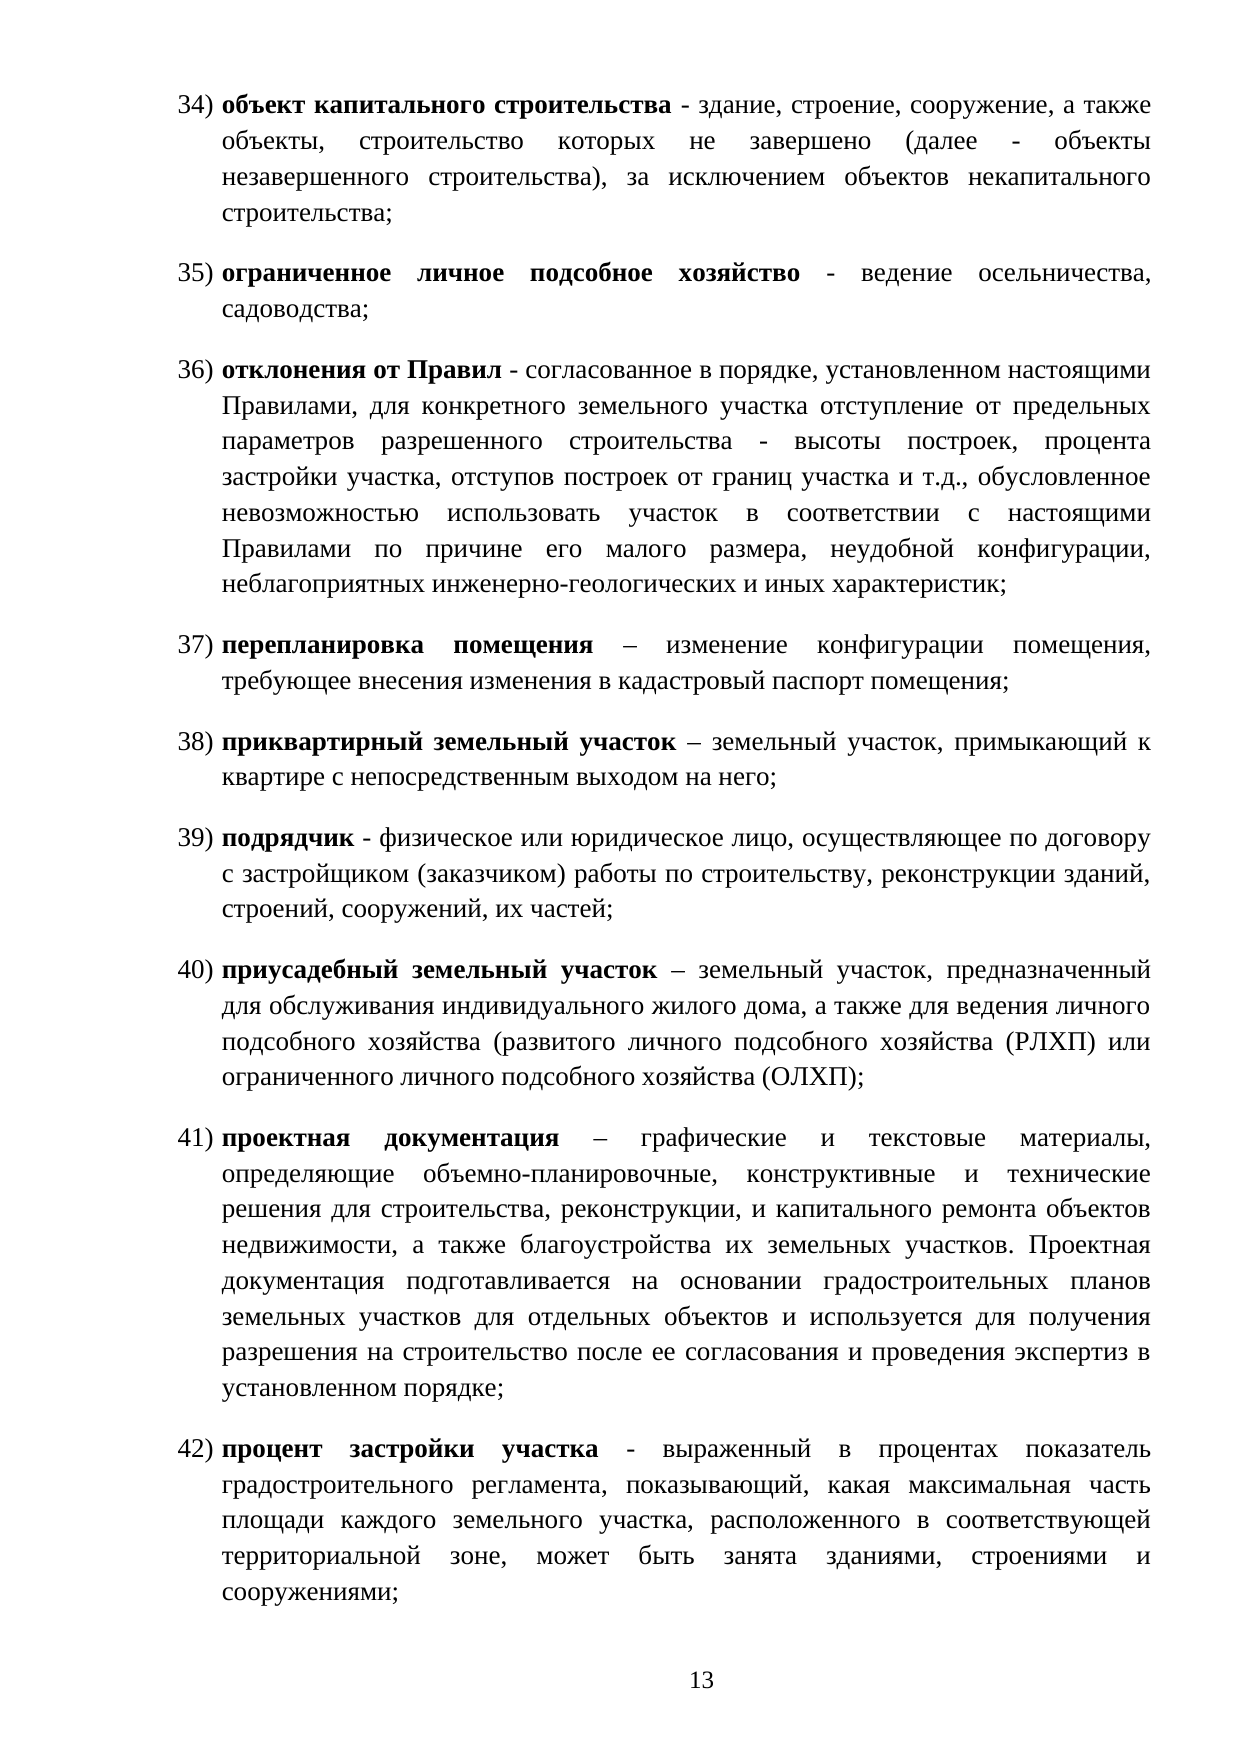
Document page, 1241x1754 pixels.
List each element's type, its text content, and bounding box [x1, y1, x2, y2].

list отклонения от Правил - согласованное в порядке, установленном настоящими Правилами, для конкретного земельного участка отступление от предельных параметров разрешенного строительства - высоты построек, процента застройки участка, отступов построек от границ участка и т.д., обусловленное невозможностью использовать участок в соответствии с настоящими Правилами по причине его малого размера, неудобной конфигурации, неблагоприятных инженерно-геологических и иных характеристик; [177, 353, 1152, 598]
list приквартирный земельный участок – земельный участок, примыкающий к квартире с непосредственным выходом на него; [177, 724, 1152, 791]
list перепланировка помещения – изменение конфигурации помещения, требующее внесения изменения в кадастровый паспорт помещения; [177, 628, 1152, 695]
list приусадебный земельный участок – земельный участок, предназначенный для обслуживания индивидуального жилого дома, а также для ведения личного подсобного хозяйства (развитого личного подсобного хозяйства (РЛХП) или ограниченного личного подсобного хозяйства (ОЛХП); [177, 953, 1152, 1092]
list ограниченное личное подсобное хозяйство - ведение осельничества, садоводства; [177, 257, 1152, 323]
list проектная документация – графические и текстовые материалы, определяющие объемно-планировочные, конструктивные и технические решения для строительства, реконструкции, и капитального ремонта объектов недвижимости, а также благоустройства их земельных участков. Проектная документация подготавливается на основании градостроительных планов земельных участков для отдельных объектов и используется для получения разрешения на строительство после ее согласования и проведения экспертиз в установленном порядке; [177, 1121, 1152, 1402]
list процент застройки участка - выраженный в процентах показатель градостроительного регламента, показывающий, какая максимальная часть площади каждого земельного участка, расположенного в соответствующей территориальной зоне, может быть занята зданиями, строениями и сооружениями; [177, 1432, 1152, 1606]
list подрядчик - физическое или юридическое лицо, осуществляющее по договору с застройщиком (заказчиком) работы по строительству, реконструкции зданий, строений, сооружений, их частей; [177, 821, 1152, 924]
list объект капитального строительства - здание, строение, сооружение, а также объекты, строительство которых не завершено (далее - объекты незавершенного строительства), за исключением объектов некапитального строительства; [177, 89, 1152, 227]
